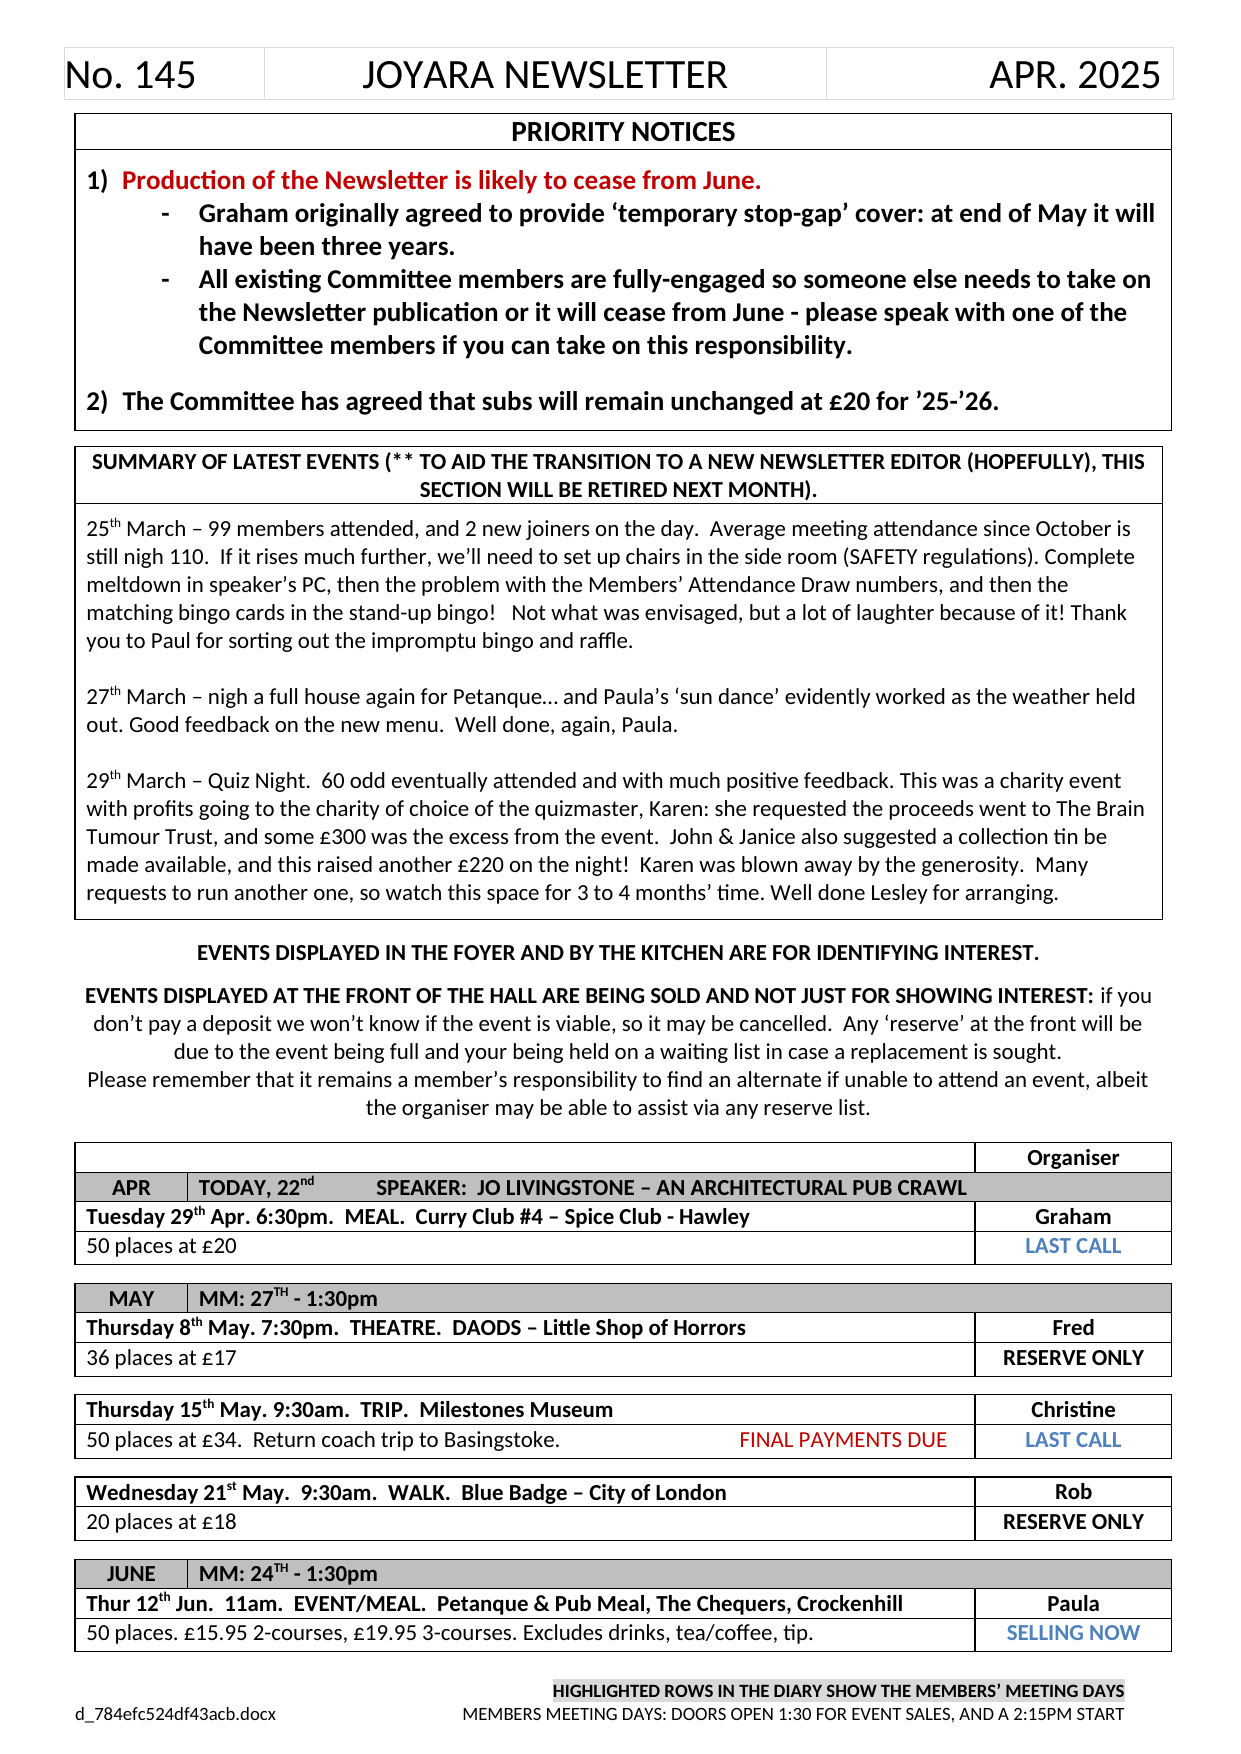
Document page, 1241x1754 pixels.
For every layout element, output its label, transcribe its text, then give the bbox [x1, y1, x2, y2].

table_cell LAST CALL [976, 1425, 1171, 1458]
table_cell Thursday 8th May. 7:30pm. THEATRE. DAODS – Little Shop of Horrors [76, 1313, 974, 1342]
table_header MM: 27TH - 1:30pm [188, 1284, 1171, 1312]
table_cell Graham [976, 1202, 1171, 1231]
table_cell LAST CALL [976, 1232, 1171, 1264]
table_cell APR [76, 1173, 187, 1201]
table_cell Tuesday 29th Apr. 6:30pm. MEAL. Curry Club #4 – Spice Club - Hawley [76, 1202, 974, 1231]
table_header Wednesday 21st May. 9:30am. WALK. Blue Badge – City of London [76, 1478, 974, 1506]
table_header Thursday 15th May. 9:30am. TRIP. Milestones Museum [76, 1395, 974, 1424]
table_header JUNE [76, 1560, 187, 1588]
list Please remember that it remains a member’s responsibility to find an alternate if unable to attend an event, albeit the organiser may be able to assist via any reserve list. [75, 1065, 1162, 1121]
table_header MAY [76, 1284, 187, 1312]
list EVENTS DISPLAYED IN THE FOYER AND BY THE KITCHEN ARE FOR IDENTIFYING INTEREST. [75, 938, 1162, 966]
table_cell RESERVE ONLY [976, 1343, 1171, 1376]
list EVENTS DISPLAYED AT THE FRONT OF THE HALL ARE BEING SOLD AND NOT JUST FOR SHOWING INTEREST: if you don’t pay a deposit we won’t know if the event is viable, so it may be cancelled. Any ‘reserve’ at the front will be due to the event being full and your being held on a waiting list in case a replacement is sought. [75, 981, 1162, 1065]
table_cell 20 places at £18 [76, 1507, 974, 1540]
table_cell 50 places at £20 [76, 1232, 974, 1264]
table_header [76, 1143, 974, 1172]
table_header Rob [976, 1478, 1171, 1506]
table_cell SELLING NOW [976, 1619, 1171, 1651]
table_cell 50 places. £15.95 2-courses, £19.95 3-courses. Excludes drinks, tea/coffee, tip. [76, 1619, 974, 1651]
table_header Christine [976, 1395, 1171, 1424]
table_cell TODAY, 22nd SPEAKER: JO LIVINGSTONE – AN ARCHITECTURAL PUB CRAWL [188, 1173, 1171, 1201]
table_header SUMMARY OF LATEST EVENTS (** TO AID THE TRANSITION TO A NEW NEWSLETTER EDITOR (HOPEFULLY), THIS SECTION WILL BE RETIRED NEXT MONTH). [76, 447, 1162, 503]
table_header Organiser [976, 1143, 1171, 1172]
table_cell Paula [976, 1589, 1171, 1617]
table_header PRIORITY NOTICES [76, 114, 1171, 149]
table_cell 25th March – 99 members attended, and 2 new joiners on the day. Average meeting attendance since October is still nigh 110. If it rises much further, we’ll need to set up chairs in the side room (SAFETY regulations). Complete meltdown in speaker’s PC, then the problem with the Members’ Attendance Draw numbers, and then the matching bingo cards in the stand-up bingo! Not what was envisaged, but a lot of laughter because of it! Thank you to Paul for sorting out the impromptu bingo and raffle. 27th March – nigh a full house again for Petanque… and Paula’s ‘sun dance’ evidently worked as the weather held out. Good feedback on the new menu. Well done, again, Paula. 29th March – Quiz Night. 60 odd eventually attended and with much positive feedback. This was a charity event with profits going to the charity of choice of the quizmaster, Karen: she requested the proceeds went to The Brain Tumour Trust, and some £300 was the excess from the event. John & Janice also suggested a collection tin be made available, and this raised another £220 on the night! Karen was blown away by the generosity. Many requests to run another one, so watch this space for 3 to 4 months’ time. Well done Lesley for arranging. [76, 504, 1162, 919]
table_cell Fred [976, 1313, 1171, 1342]
table_cell 36 places at £17 [76, 1343, 974, 1376]
table_header MM: 24TH - 1:30pm [188, 1560, 1171, 1588]
table_cell RESERVE ONLY [976, 1507, 1171, 1540]
table_cell 50 places at £34. Return coach trip to Basingstoke. FINAL PAYMENTS DUE [76, 1425, 974, 1458]
table_cell Thur 12th Jun. 11am. EVENT/MEAL. Petanque & Pub Meal, The Chequers, Crockenhill [76, 1589, 974, 1617]
table_cell Production of the Newsletter is likely to cease from June. Graham originally agreed to provide ‘temporary stop-gap’ cover: at end of May it will have been three years. All existing Committee members are fully-engaged so someone else needs to take on the Newsletter publication or it will cease from June - please speak with one of the Committee members if you can take on this responsibility. The Committee has agreed that subs will remain unchanged at £20 for ’25-’26. [76, 150, 1171, 429]
